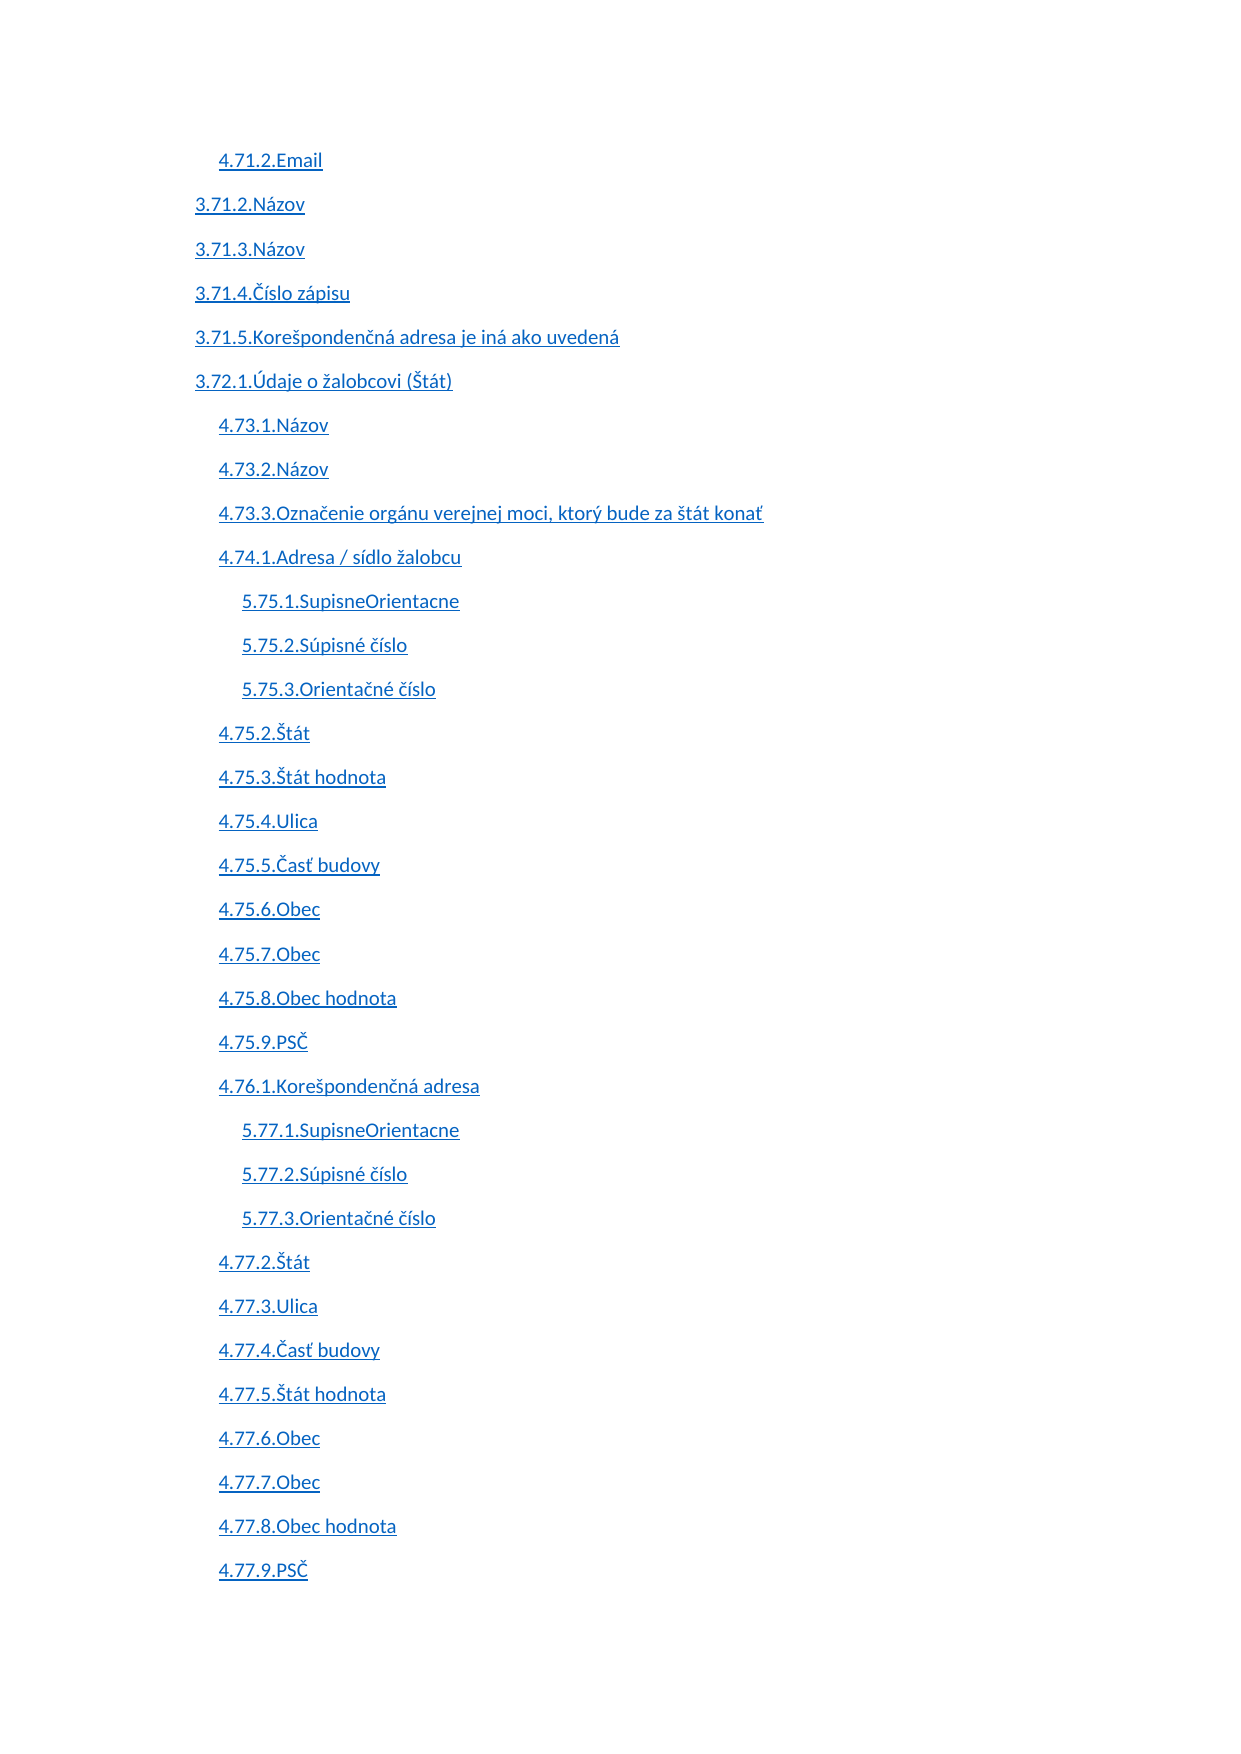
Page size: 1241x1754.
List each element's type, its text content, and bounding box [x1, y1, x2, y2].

text 5.77.2.Súpisné číslo [148, 1161, 1093, 1186]
text 4.71.2.Email [148, 148, 1093, 173]
text 4.75.9.PSČ [148, 1029, 1093, 1054]
text 5.75.3.Orientačné číslo [148, 676, 1093, 702]
text 4.73.2.Názov [148, 456, 1093, 481]
text 3.71.4.Číslo zápisu [148, 280, 1093, 305]
text 4.76.1.Korešpondenčná adresa [148, 1073, 1093, 1098]
text 5.75.1.SupisneOrientacne [148, 588, 1093, 614]
text 4.77.8.Obec hodnota [148, 1513, 1093, 1539]
text 4.75.5.Časť budovy [148, 853, 1093, 878]
text 4.77.6.Obec [148, 1425, 1093, 1451]
text 5.75.2.Súpisné číslo [148, 632, 1093, 658]
text 3.71.3.Názov [148, 236, 1093, 261]
text 4.73.1.Názov [148, 412, 1093, 437]
text 4.77.3.Ulica [148, 1293, 1093, 1319]
text 4.75.8.Obec hodnota [148, 985, 1093, 1010]
text 4.77.4.Časť budovy [148, 1337, 1093, 1363]
text 4.77.5.Štát hodnota [148, 1381, 1093, 1407]
text 4.75.2.Štát [148, 720, 1093, 746]
text 4.77.7.Obec [148, 1469, 1093, 1495]
text 3.71.5.Korešpondenčná adresa je iná ako uvedená [148, 324, 1093, 349]
text 3.71.2.Názov [148, 192, 1093, 217]
text 4.77.9.PSČ [148, 1558, 1093, 1583]
text 4.77.2.Štát [148, 1249, 1093, 1274]
text 4.73.3.Označenie orgánu verejnej moci, ktorý bude za štát konať [148, 500, 1093, 526]
text 4.75.7.Obec [148, 941, 1093, 966]
text 5.77.1.SupisneOrientacne [148, 1117, 1093, 1142]
text 5.77.3.Orientačné číslo [148, 1205, 1093, 1231]
text 4.75.6.Obec [148, 897, 1093, 922]
text 4.75.3.Štát hodnota [148, 764, 1093, 790]
text 4.74.1.Adresa / sídlo žalobcu [148, 544, 1093, 569]
text 3.72.1.Údaje o žalobcovi (Štát) [148, 368, 1093, 393]
text 4.75.4.Ulica [148, 808, 1093, 834]
